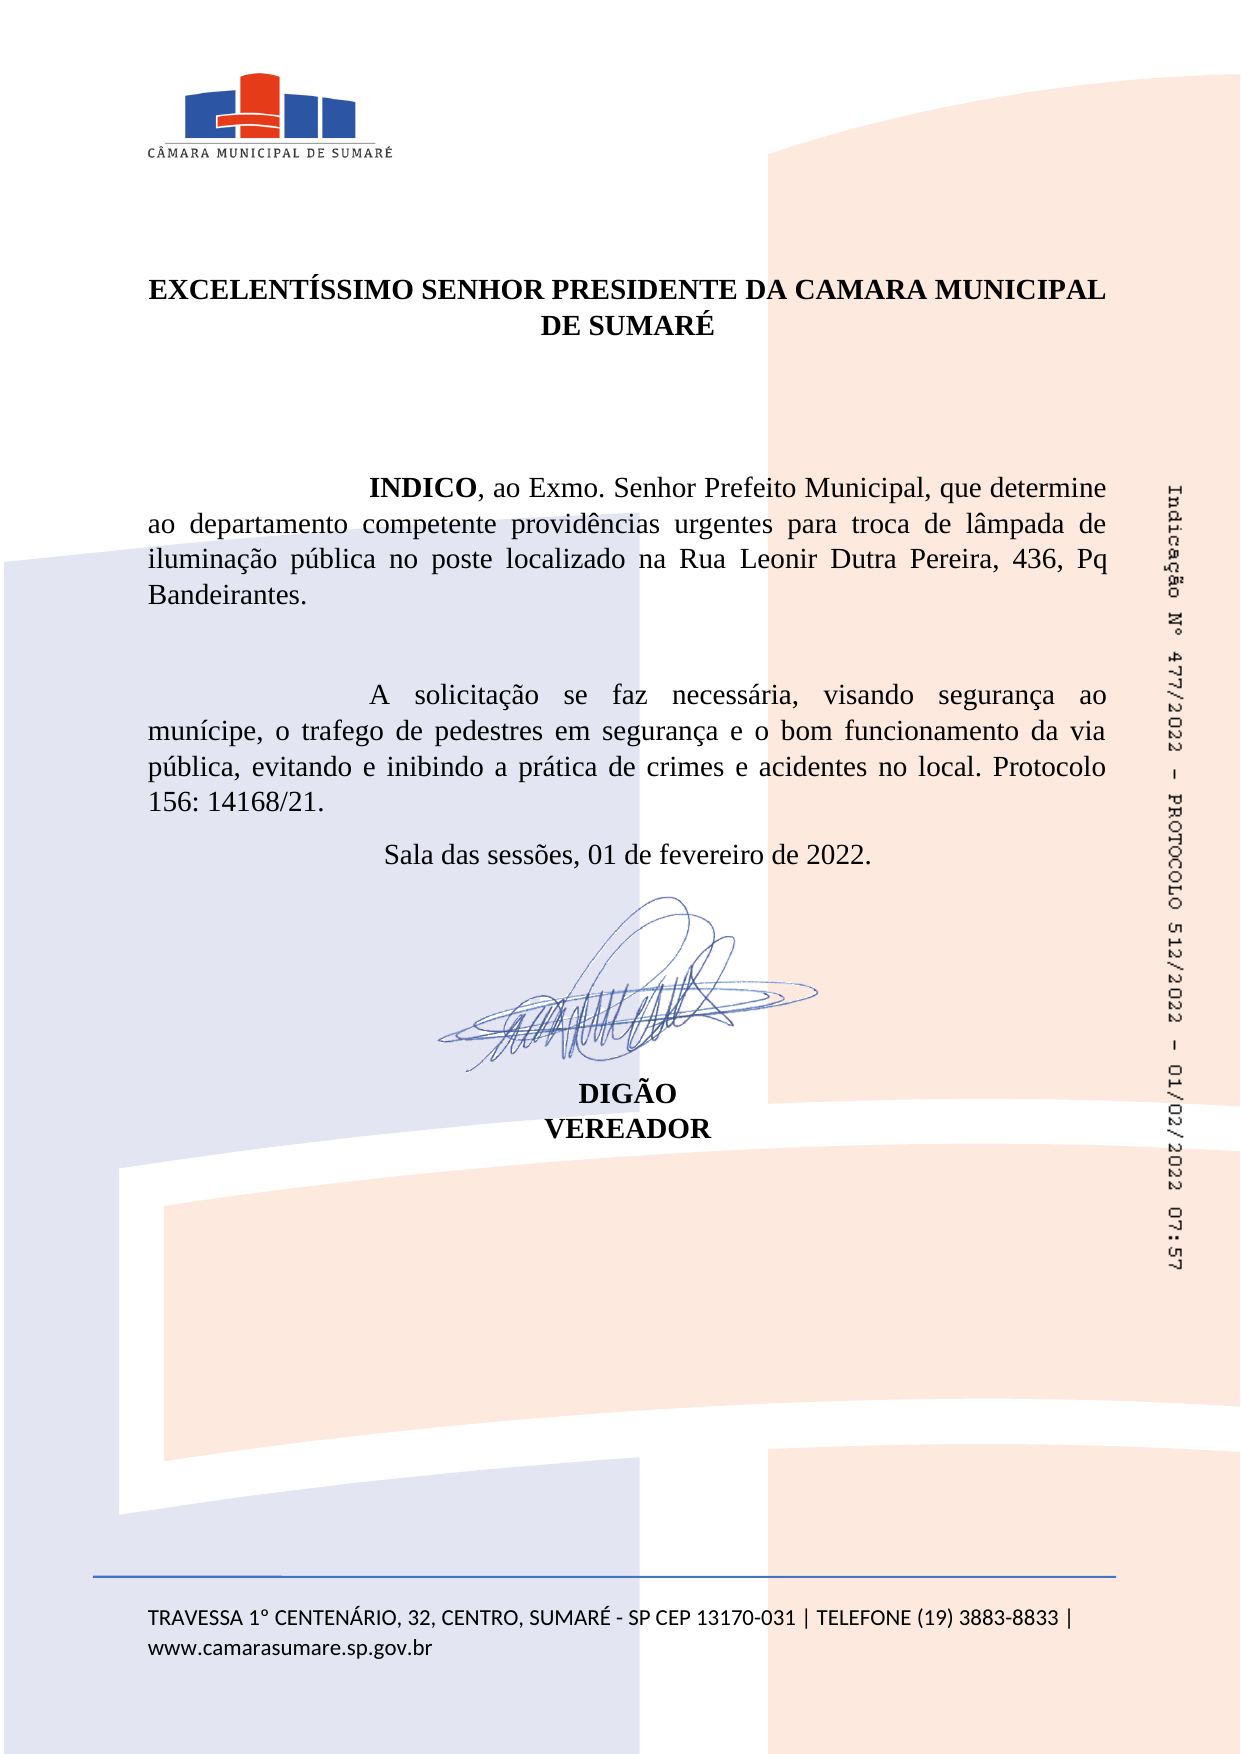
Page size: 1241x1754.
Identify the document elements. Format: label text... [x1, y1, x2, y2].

text VEREADOR [148, 1112, 1107, 1145]
picture [1142, 481, 1205, 1274]
list INDICO, ao Exmo. Senhor Prefeito Municipal, que determine ao departamento competente providências urgentes para troca de lâmpada de iluminação pública no poste localizado na Rua Leonir Dutra Pereira, 436, Pq Bandeirantes. [148, 470, 1107, 611]
text DIGÃO [148, 1076, 1107, 1110]
picture [147, 73, 394, 160]
picture [431, 891, 824, 1079]
text EXCELENTÍSSIMO SENHOR PRESIDENTE DA CAMARA MUNICIPAL DE SUMARÉ [148, 272, 1107, 342]
text Sala das sessões, 01 de fevereiro de 2022. [148, 837, 1107, 871]
list A solicitação se faz necessária, visando segurança ao munícipe, o trafego de pedestres em segurança e o bom funcionamento da via pública, evitando e inibindo a prática de crimes e acidentes no local. Protocolo 156: 14168/21. [148, 677, 1107, 818]
